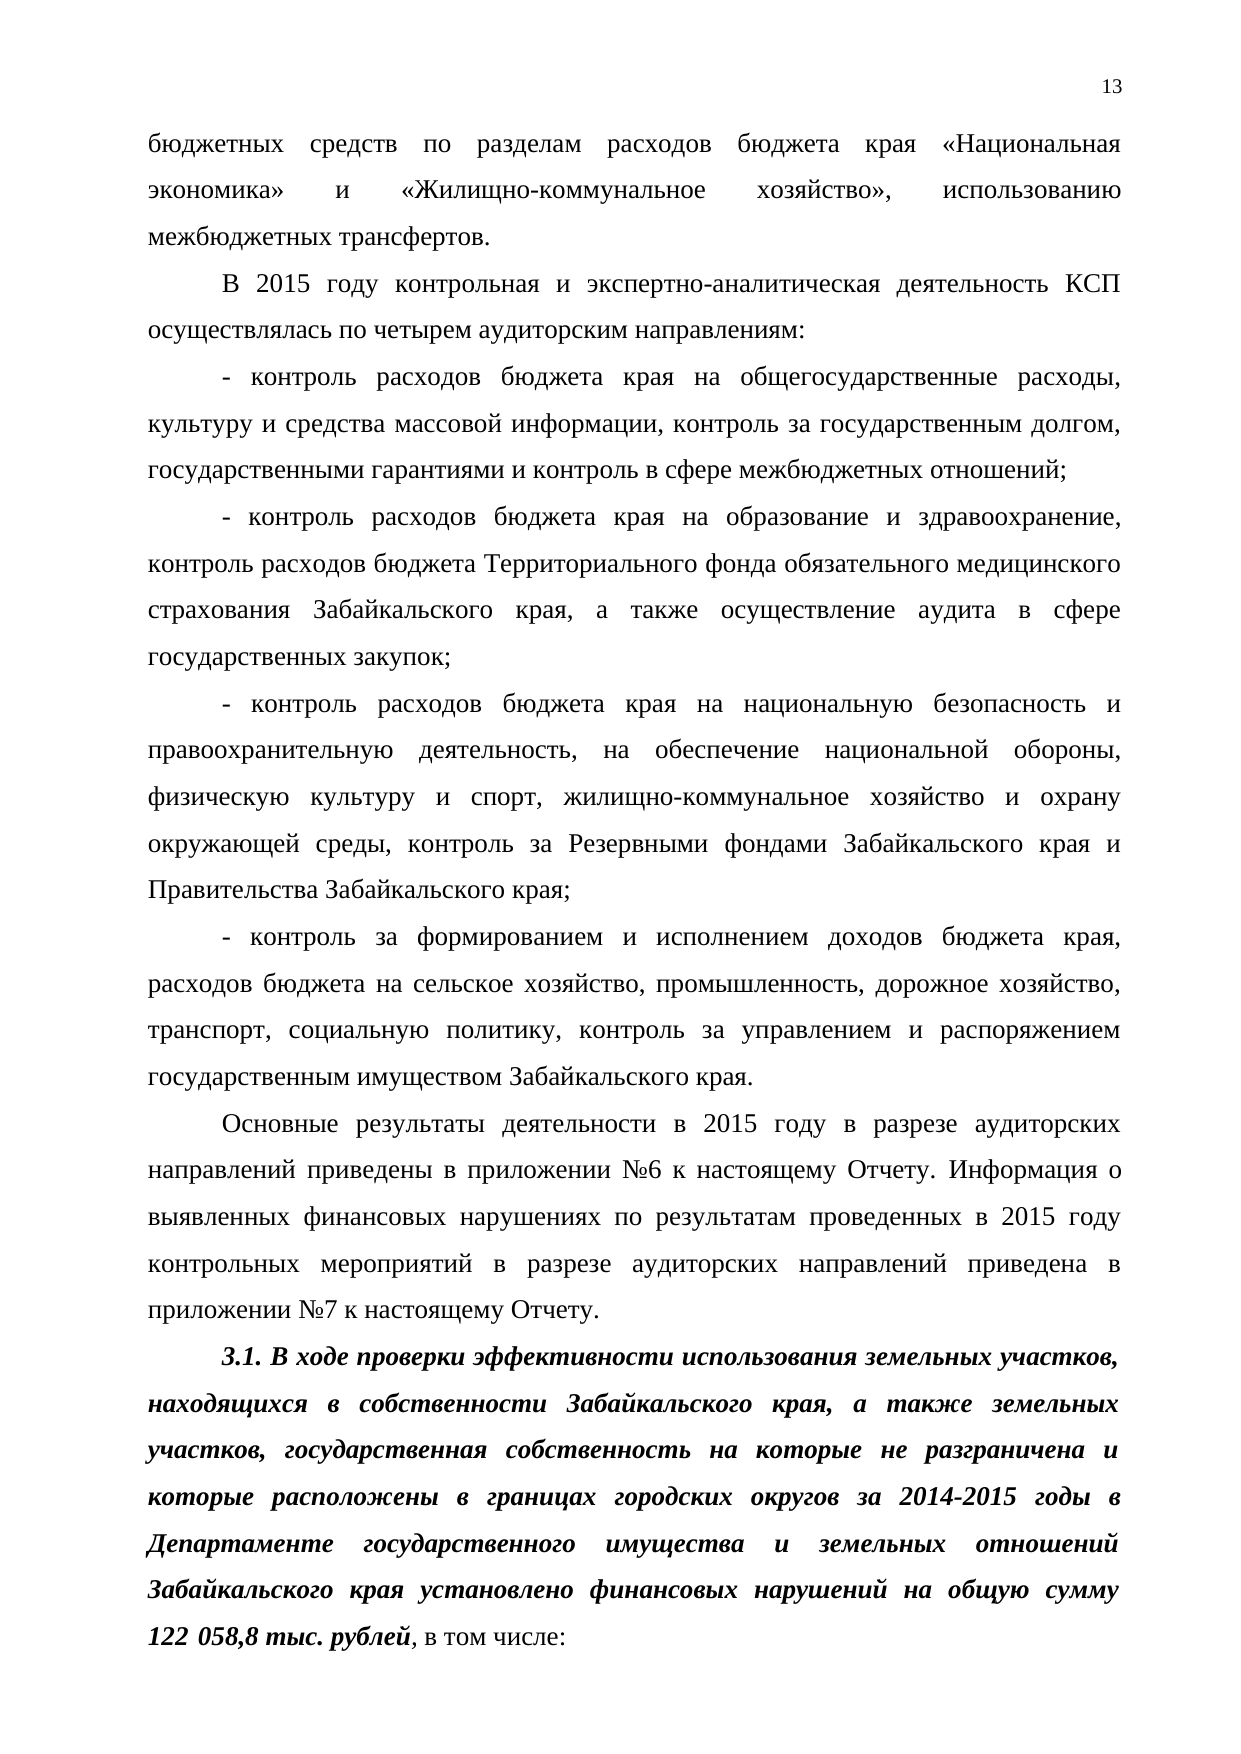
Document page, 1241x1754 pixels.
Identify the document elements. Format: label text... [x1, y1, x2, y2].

text - контроль расходов бюджета края на общегосударственные расходы, культуру и средства массовой информации, контроль за государственным долгом, государственными гарантиями и контроль в сфере межбюджетных отношений; [148, 360, 1122, 484]
text Основные результаты деятельности в 2015 году в разрезе аудиторских направлений приведены в приложении №6 к настоящему Отчету. Информация о выявленных финансовых нарушениях по результатам проведенных в 2015 году контрольных мероприятий в разрезе аудиторских направлений приведена в приложении №7 к настоящему Отчету. [148, 1107, 1122, 1324]
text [148, 127, 1122, 251]
text - контроль за формированием и исполнением доходов бюджета края, расходов бюджета на сельское хозяйство, промышленность, дорожное хозяйство, транспорт, социальную политику, контроль за управлением и распоряжением государственным имуществом Забайкальского края. [148, 920, 1122, 1091]
text - контроль расходов бюджета края на образование и здравоохранение, контроль расходов бюджета Территориального фонда обязательного медицинского страхования Забайкальского края, а также осуществление аудита в сфере государственных закупок; [148, 500, 1122, 671]
text В 2015 году контрольная и экспертно-аналитическая деятельность КСП осуществлялась по четырем аудиторским направлениям: [148, 267, 1122, 344]
text - контроль расходов бюджета края на национальную безопасность и правоохранительную деятельность, на обеспечение национальной обороны, физическую культуру и спорт, жилищно-коммунальное хозяйство и охрану окружающей среды, контроль за Резервными фондами Забайкальского края и Правительства Забайкальского края; [148, 687, 1122, 904]
text 3.1. В ходе проверки эффективности использования земельных участков, находящихся в собственности Забайкальского края, а также земельных участков, государственная собственность на которые не разграничена и которые расположены в границах городских округов за 2014-2015 годы в Департаменте государственного имущества и земельных отношений Забайкальского края установлено финансовых нарушений на общую сумму 122 058,8 тыс. рублей, в том числе: [148, 1340, 1122, 1651]
